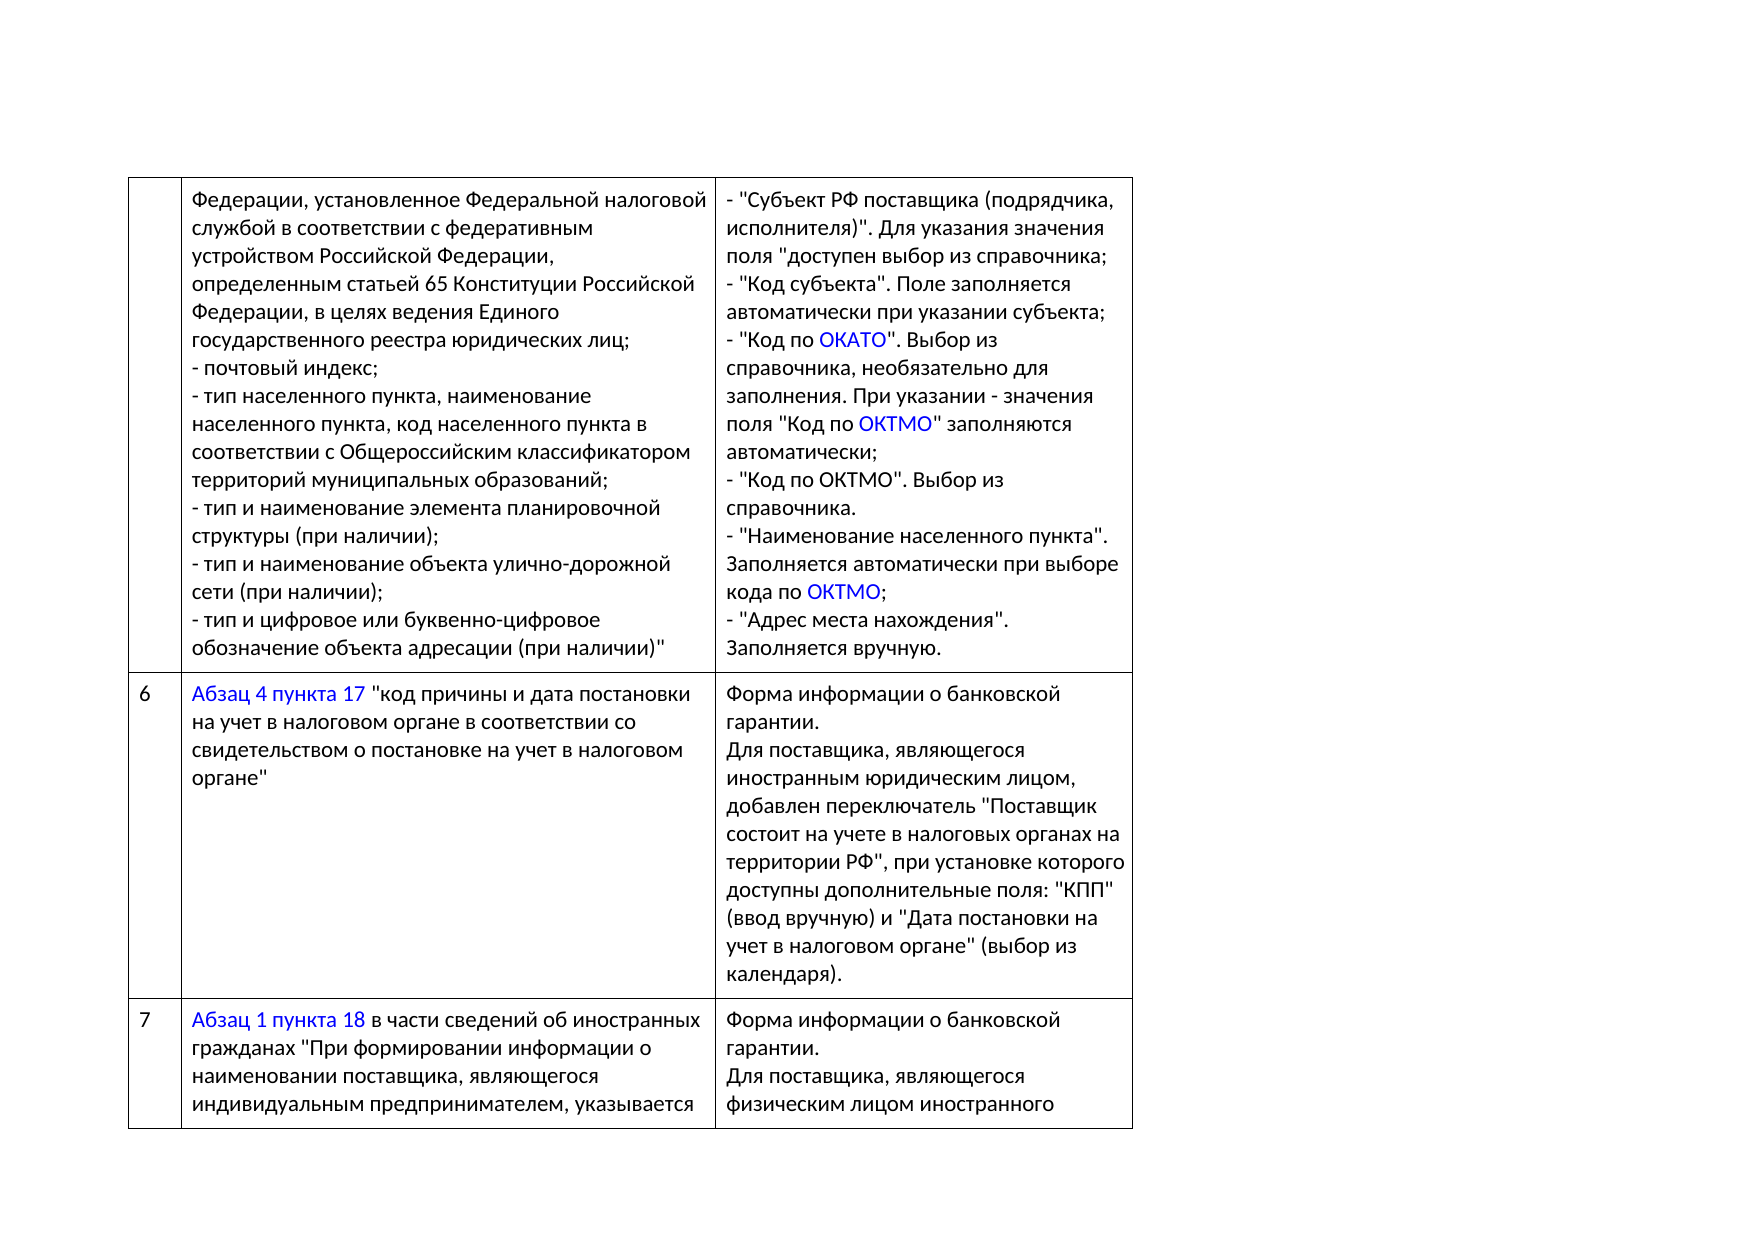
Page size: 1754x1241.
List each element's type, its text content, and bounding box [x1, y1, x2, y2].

table_cell Форма информации о банковской гарантии. Для поставщика, являющегося иностранным юридическим лицом, добавлен переключатель "Поставщик состоит на учете в налоговых органах на территории РФ", при установке которого доступны дополнительные поля: "КПП" (ввод вручную) и "Дата постановки на учет в налоговом органе" (выбор из календаря). [716, 673, 1132, 998]
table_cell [182, 178, 715, 672]
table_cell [716, 999, 1132, 1128]
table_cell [716, 178, 1132, 672]
table_cell 7 [129, 999, 181, 1128]
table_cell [182, 999, 715, 1128]
table_cell 6 [129, 673, 181, 998]
table_cell 5 [129, 178, 181, 672]
table_cell Абзац 4 пункта 17 "код причины и дата постановки на учет в налоговом органе в соответствии со свидетельством о постановке на учет в налоговом органе" [182, 673, 715, 998]
